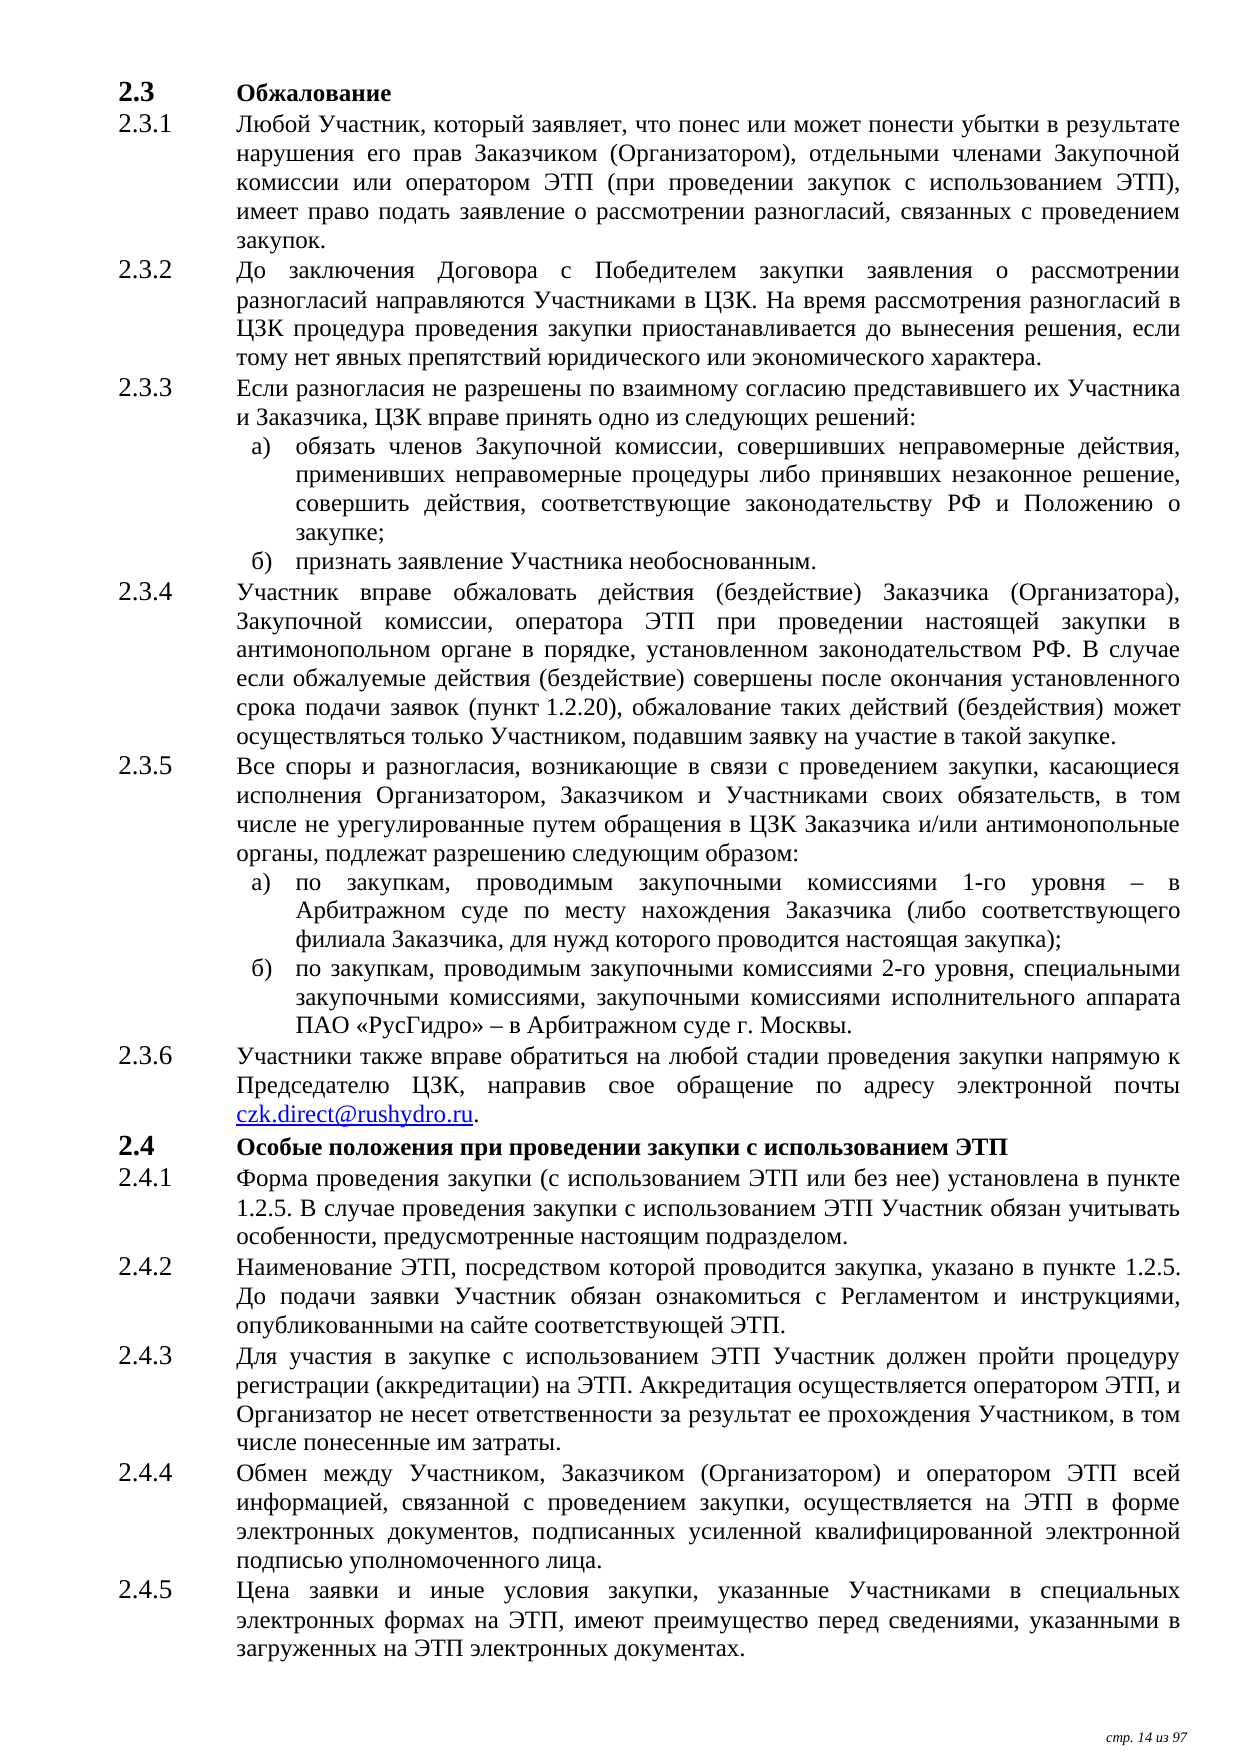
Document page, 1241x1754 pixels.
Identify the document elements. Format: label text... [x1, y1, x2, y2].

list признать заявление Участника необоснованным. [251, 546, 1181, 574]
text Обмен между Участником, Заказчиком (Организатором) и оператором ЭТП всей информацией, связанной с проведением закупки, осуществляется на ЭТП в форме электронных документов, подписанных усиленной квалифицированной электронной подписью уполномоченного лица. [118, 1456, 1181, 1574]
text Если разногласия не разрешены по взаимному согласию представившего их Участника и Заказчика, ЦЗК вправе принять одно из следующих решений: [118, 371, 1181, 431]
text Участник вправе обжаловать действия (бездействие) Заказчика (Организатора), Закупочной комиссии, оператора ЭТП при проведении настоящей закупки в антимонопольном органе в порядке, установленном законодательством РФ. В случае если обжалуемые действия (бездействие) совершены после окончания установленного срока подачи заявок (пункт 1.2.20), обжалование таких действий (бездействия) может осуществляться только Участником, подавшим заявку на участие в такой закупке. [118, 574, 1181, 749]
text Все споры и разногласия, возникающие в связи с проведением закупки, касающиеся исполнения Организатором, Заказчиком и Участниками своих обязательств, в том числе не урегулированные путем обращения в ЦЗК Заказчика и/или антимонопольные органы, подлежат разрешению следующим образом: [118, 749, 1181, 867]
subtitle Особые положения при проведении закупки с использованием ЭТП [118, 1128, 1181, 1162]
list обязать членов Закупочной комиссии, совершивших неправомерные действия, применивших неправомерные процедуры либо принявших незаконное решение, совершить действия, соответствующие законодательству РФ и Положению о закупке; [251, 431, 1181, 546]
text Наименование ЭТП, посредством которой проводится закупка, указано в пункте 1.2.5. До подачи заявки Участник обязан ознакомиться с Регламентом и инструкциями, опубликованными на сайте соответствующей ЭТП. [118, 1250, 1181, 1339]
text Форма проведения закупки (с использованием ЭТП или без нее) установлена в пункте 1.2.5. В случае проведения закупки с использованием ЭТП Участник обязан учитывать особенности, предусмотренные настоящим подразделом. [118, 1162, 1181, 1250]
text До заключения Договора с Победителем закупки заявления о рассмотрении разногласий направляются Участниками в ЦЗК. На время рассмотрения разногласий в ЦЗК процедура проведения закупки приостанавливается до вынесения решения, если тому нет явных препятствий юридического или экономического характера. [118, 253, 1181, 371]
subtitle Обжалование [118, 74, 1181, 107]
list по закупкам, проводимым закупочными комиссиями 1-го уровня – в Арбитражном суде по месту нахождения Заказчика (либо соответствующего филиала Заказчика, для нужд которого проводится настоящая закупка); [251, 867, 1181, 953]
text Любой Участник, который заявляет, что понес или может понести убытки в результате нарушения его прав Заказчиком (Организатором), отдельными членами Закупочной комиссии или оператором ЭТП (при проведении закупок с использованием ЭТП), имеет право подать заявление о рассмотрении разногласий, связанных с проведением закупок. [118, 107, 1181, 253]
list по закупкам, проводимым закупочными комиссиями 2-го уровня, специальными закупочными комиссиями, закупочными комиссиями исполнительного аппарата ПАО «РусГидро» – в Арбитражном суде г. Москвы. [251, 953, 1181, 1039]
text Цена заявки и иные условия закупки, указанные Участниками в специальных электронных формах на ЭТП, имеют преимущество перед сведениями, указанными в загруженных на ЭТП электронных документах. [118, 1574, 1181, 1662]
text Участники также вправе обратиться на любой стадии проведения закупки напрямую к Председателю ЦЗК, направив свое обращение по адресу электронной почты czk.direct@rushydro.ru. [118, 1039, 1181, 1128]
text Для участия в закупке с использованием ЭТП Участник должен пройти процедуру регистрации (аккредитации) на ЭТП. Аккредитация осуществляется оператором ЭТП, и Организатор не несет ответственности за результат ее прохождения Участником, в том числе понесенные им затраты. [118, 1339, 1181, 1456]
